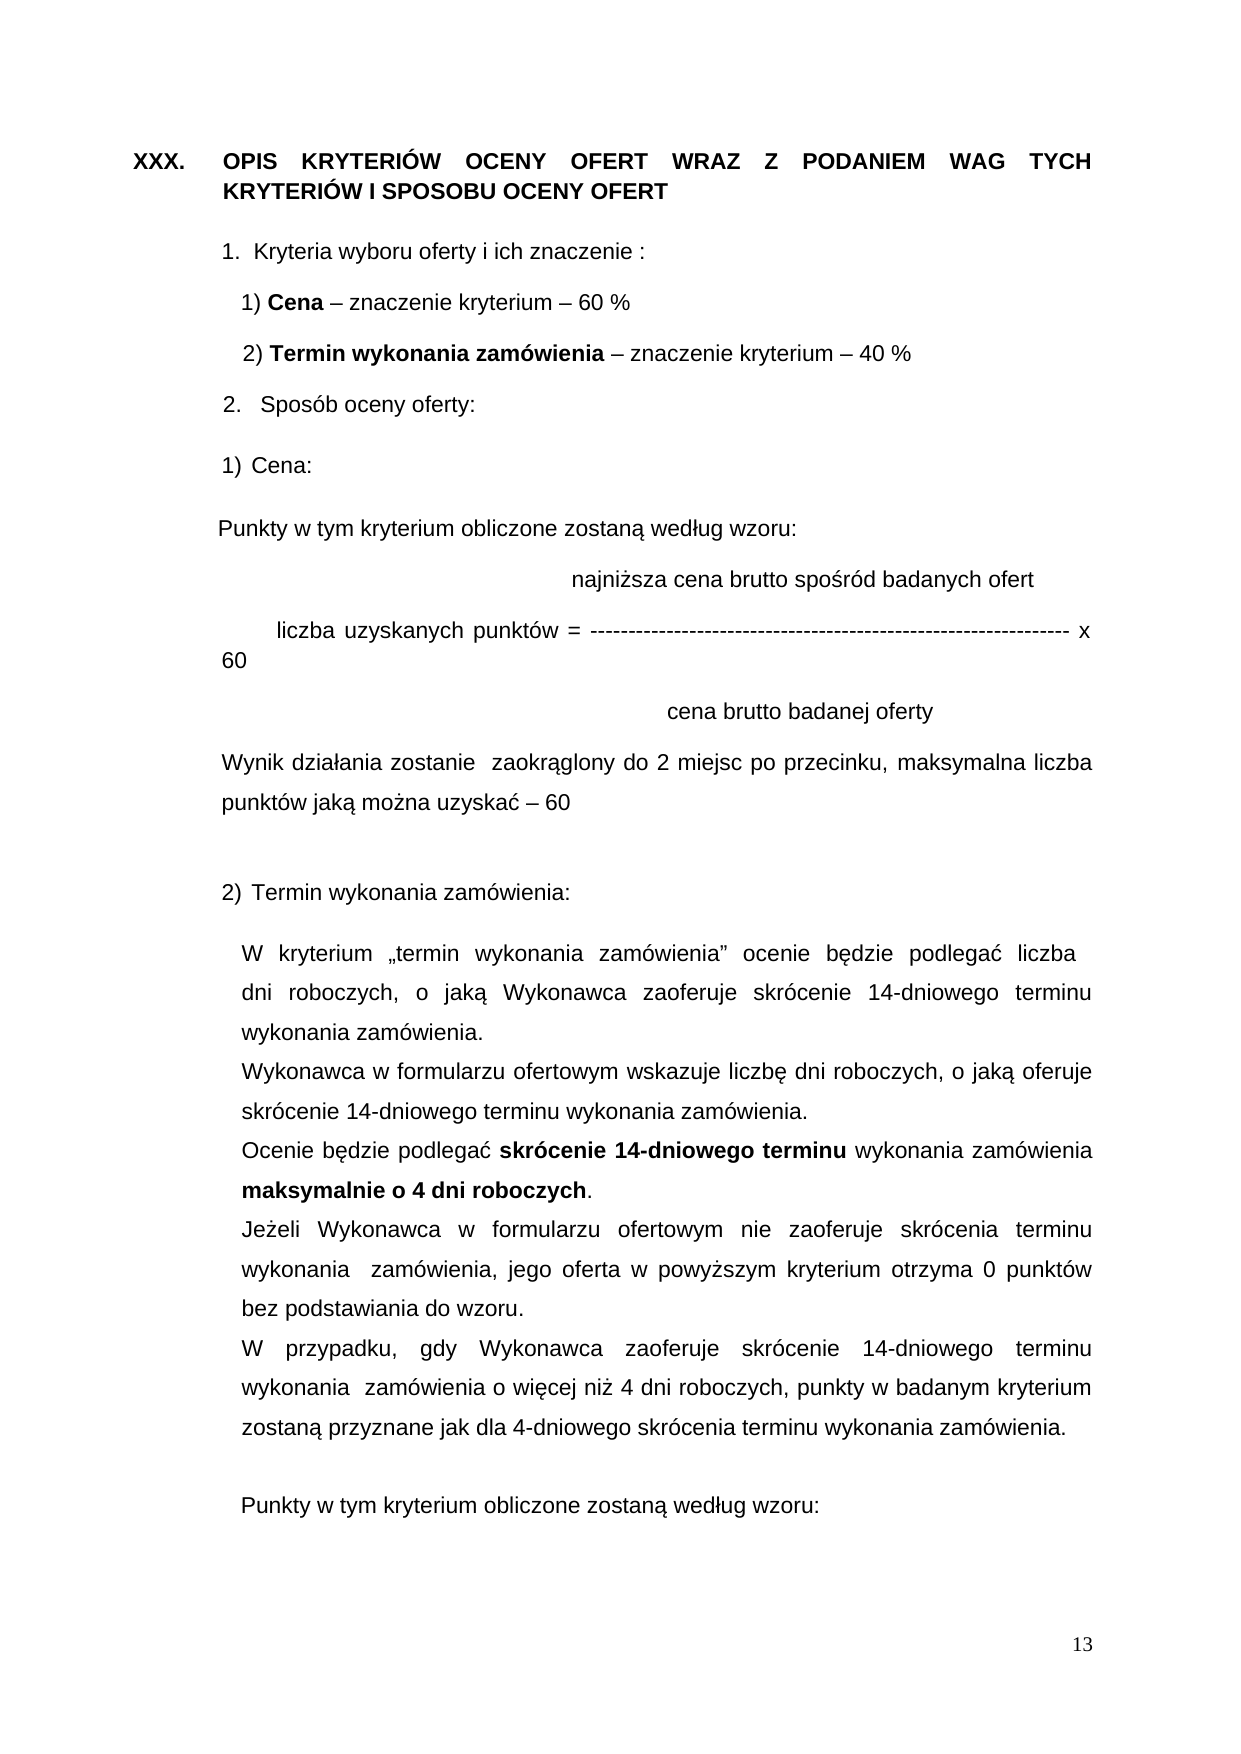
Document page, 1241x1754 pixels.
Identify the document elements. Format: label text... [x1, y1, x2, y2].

list Sposób oceny oferty: [223, 391, 1093, 418]
list OPIS KRYTERIÓW OCENY OFERT WRAZ Z PODANIEM WAG TYCH KRYTERIÓW I SPOSOBU OCENY OFERT [185, 148, 1093, 204]
text najniższa cena brutto spośród badanych ofert [221, 566, 1093, 592]
list W przypadku, gdy Wykonawca zaoferuje skrócenie 14-dniowego terminu wykonania zamówienia o więcej niż 4 dni roboczych, punkty w badanym kryterium zostaną przyznane jak dla 4-dniowego skrócenia terminu wykonania zamówienia. [241, 1334, 1093, 1440]
text Punkty w tym kryterium obliczone zostaną według wzoru: [148, 515, 1093, 541]
text cena brutto badanej oferty [304, 698, 1093, 725]
text liczba uzyskanych punktów = --------------------------------------------------------------- x 60 [221, 617, 1093, 674]
list Jeżeli Wykonawca w formularzu ofertowym nie zaoferuje skrócenia terminu wykonania zamówienia, jego oferta w powyższym kryterium otrzyma 0 punktów bez podstawiania do wzoru. [241, 1216, 1093, 1321]
list W kryterium „termin wykonania zamówienia” ocenie będzie podlegać liczba dni roboczych, o jaką Wykonawca zaoferuje skrócenie 14-dniowego terminu wykonania zamówienia. [241, 940, 1093, 1045]
text Punkty w tym kryterium obliczone zostaną według wzoru: [221, 1492, 1093, 1519]
list Cena: [221, 452, 1093, 478]
text 1) Cena – znaczenie kryterium – 60 % [221, 289, 1093, 316]
text Wynik działania zostanie zaokrąglony do 2 miejsc po przecinku, maksymalna liczba punktów jaką można uzyskać – 60 [221, 749, 1093, 815]
text 1. Kryteria wyboru oferty i ich znaczenie : [221, 238, 1093, 264]
text 2) Termin wykonania zamówienia – znaczenie kryterium – 40 % [236, 340, 1093, 367]
list Wykonawca w formularzu ofertowym wskazuje liczbę dni roboczych, o jaką oferuje skrócenie 14-dniowego terminu wykonania zamówienia. [241, 1058, 1093, 1124]
list Ocenie będzie podlegać skrócenie 14-dniowego terminu wykonania zamówienia maksymalnie o 4 dni roboczych. [241, 1137, 1093, 1203]
list Termin wykonania zamówienia: [221, 879, 1093, 906]
